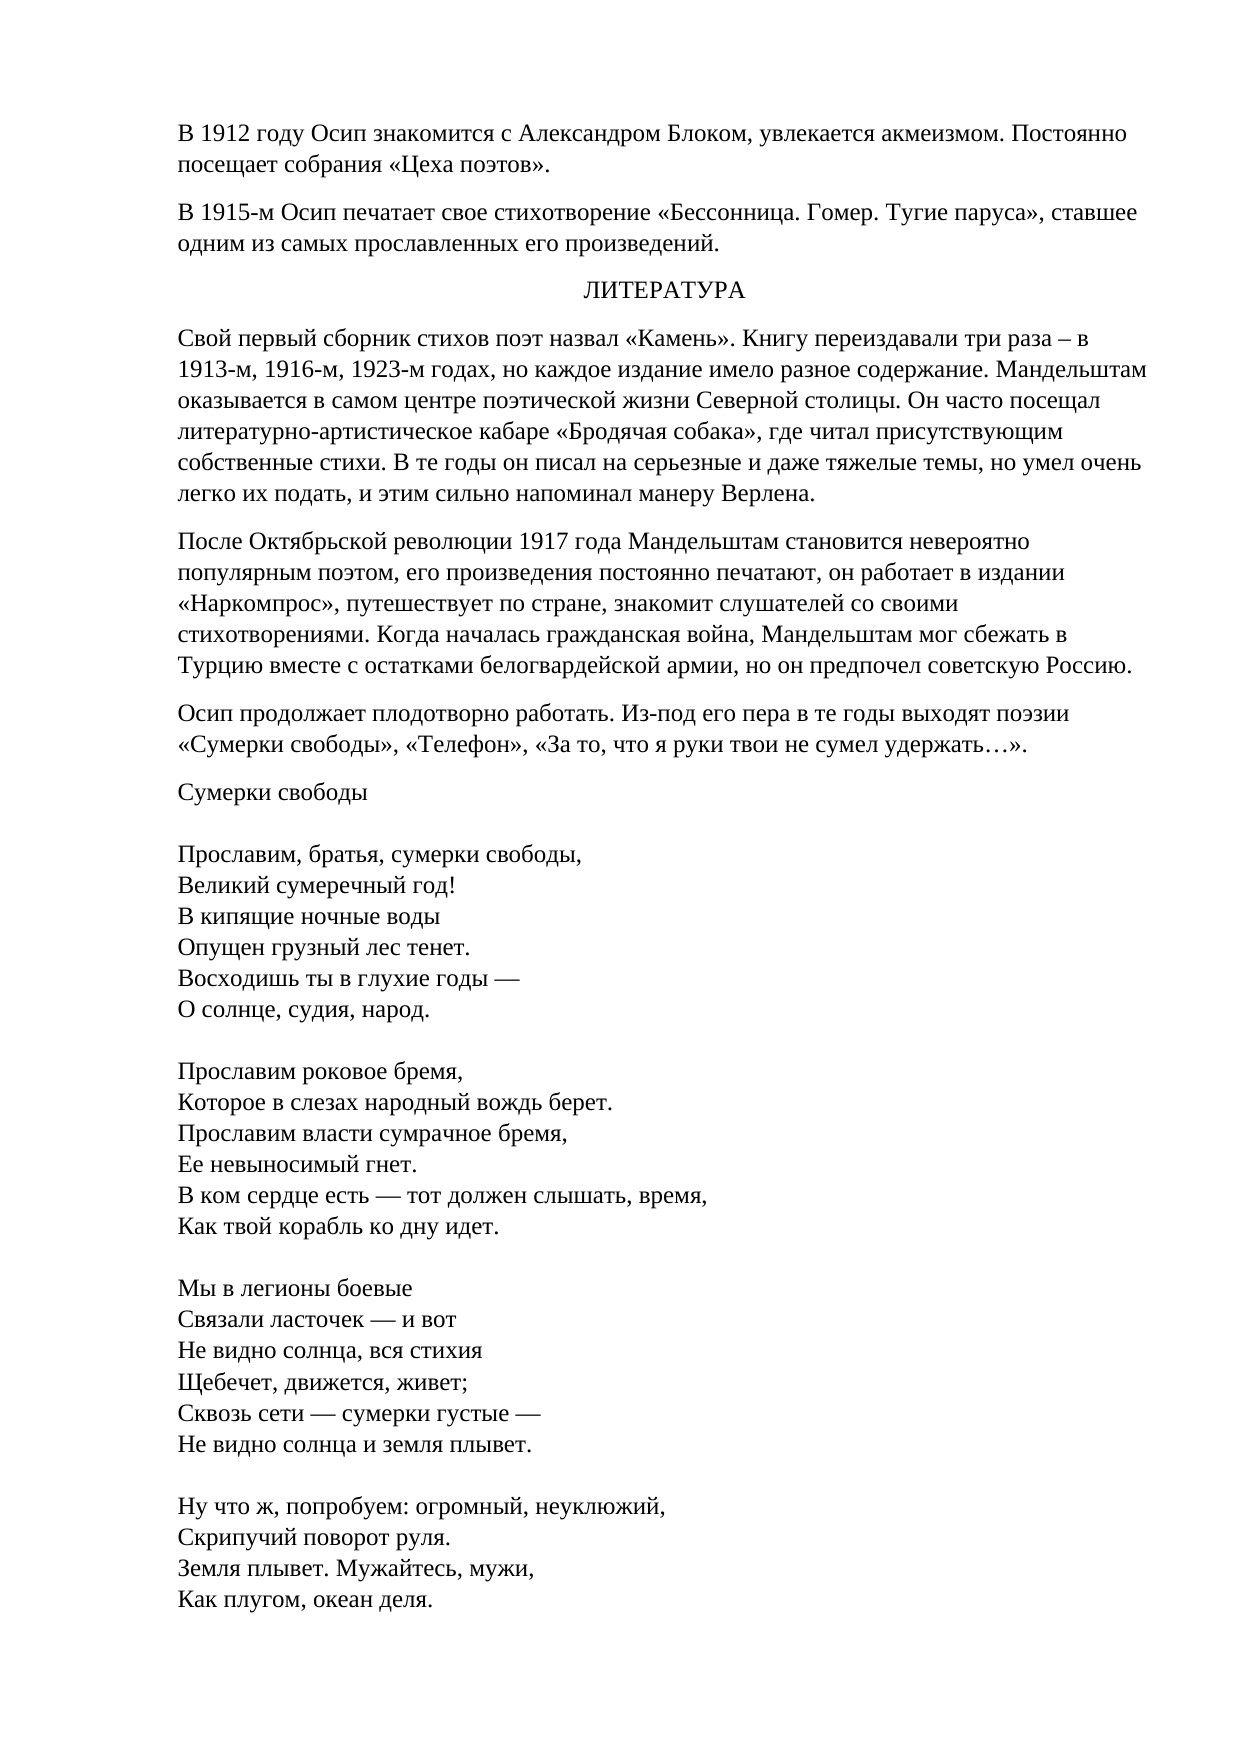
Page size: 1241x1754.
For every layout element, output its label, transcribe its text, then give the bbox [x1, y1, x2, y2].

text Прославим власти сумрачное бремя, [177, 1118, 1152, 1147]
text Связали ласточек — и вот [177, 1304, 1152, 1333]
text Как твой корабль ко дну идет. [177, 1211, 1152, 1240]
text Не видно солнца, вся стихия [177, 1336, 1152, 1364]
text ЛИТЕРАТУРА [177, 276, 1152, 304]
text Свой первый сборник стихов поэт назвал «Камень». Книгу переиздавали три раза – в 1913-м, 1916-м, 1923-м годах, но каждое издание имело разное содержание. Мандельштам оказывается в самом центре поэтической жизни Северной столицы. Он часто посещал литературно-артистическое кабаре «Бродячая собака», где читал присутствующим собственные стихи. В те годы он писал на серьезные и даже тяжелые темы, но умел очень легко их подать, и этим сильно напоминал манеру Верлена. [177, 323, 1152, 507]
text В кипящие ночные воды [177, 901, 1152, 930]
text О солнце, судия, народ. [177, 994, 1152, 1023]
text Великий сумеречный год! [177, 870, 1152, 899]
text Скрипучий поворот руля. [177, 1522, 1152, 1551]
text Осип продолжает плодотворно работать. Из-под его пера в те годы выходят поэзии «Сумерки свободы», «Телефон», «За то, что я руки твои не сумел удержать…». [177, 698, 1152, 758]
text Как плугом, океан деля. [177, 1584, 1152, 1613]
text Не видно солнца и земля плывет. [177, 1429, 1152, 1457]
text Прославим роковое бремя, [177, 1056, 1152, 1085]
text После Октябрьской революции 1917 года Мандельштам становится невероятно популярным поэтом, его произведения постоянно печатают, он работает в издании «Наркомпрос», путешествует по стране, знакомит слушателей со своими стихотворениями. Когда началась гражданская война, Мандельштам мог сбежать в Турцию вместе с остатками белогвардейской армии, но он предпочел советскую Россию. [177, 526, 1152, 679]
text Мы в легионы боевые [177, 1273, 1152, 1302]
text Щебечет, движется, живет; [177, 1367, 1152, 1395]
text В 1915-м Осип печатает свое стихотворение «Бессонница. Гомер. Тугие паруса», ставшее одним из самых прославленных его произведений. [177, 197, 1152, 257]
text Опущен грузный лес тенет. [177, 932, 1152, 961]
text Сквозь сети — сумерки густые — [177, 1398, 1152, 1426]
text Сумерки свободы [177, 777, 1152, 806]
text Ну что ж, попробуем: огромный, неуклюжий, [177, 1491, 1152, 1519]
text B ком сердце есть — тот должен слышать, время, [177, 1180, 1152, 1209]
text Которое в слезах народный вождь берет. [177, 1087, 1152, 1116]
text В 1912 году Осип знакомится с Александром Блоком, увлекается акмеизмом. Постоянно посещает собрания «Цеха поэтов». [177, 118, 1152, 178]
text Прославим, братья, сумерки свободы, [177, 839, 1152, 868]
text Восходишь ты в глухие годы — [177, 963, 1152, 992]
text Земля плывет. Мужайтесь, мужи, [177, 1553, 1152, 1582]
text Ее невыносимый гнет. [177, 1149, 1152, 1178]
